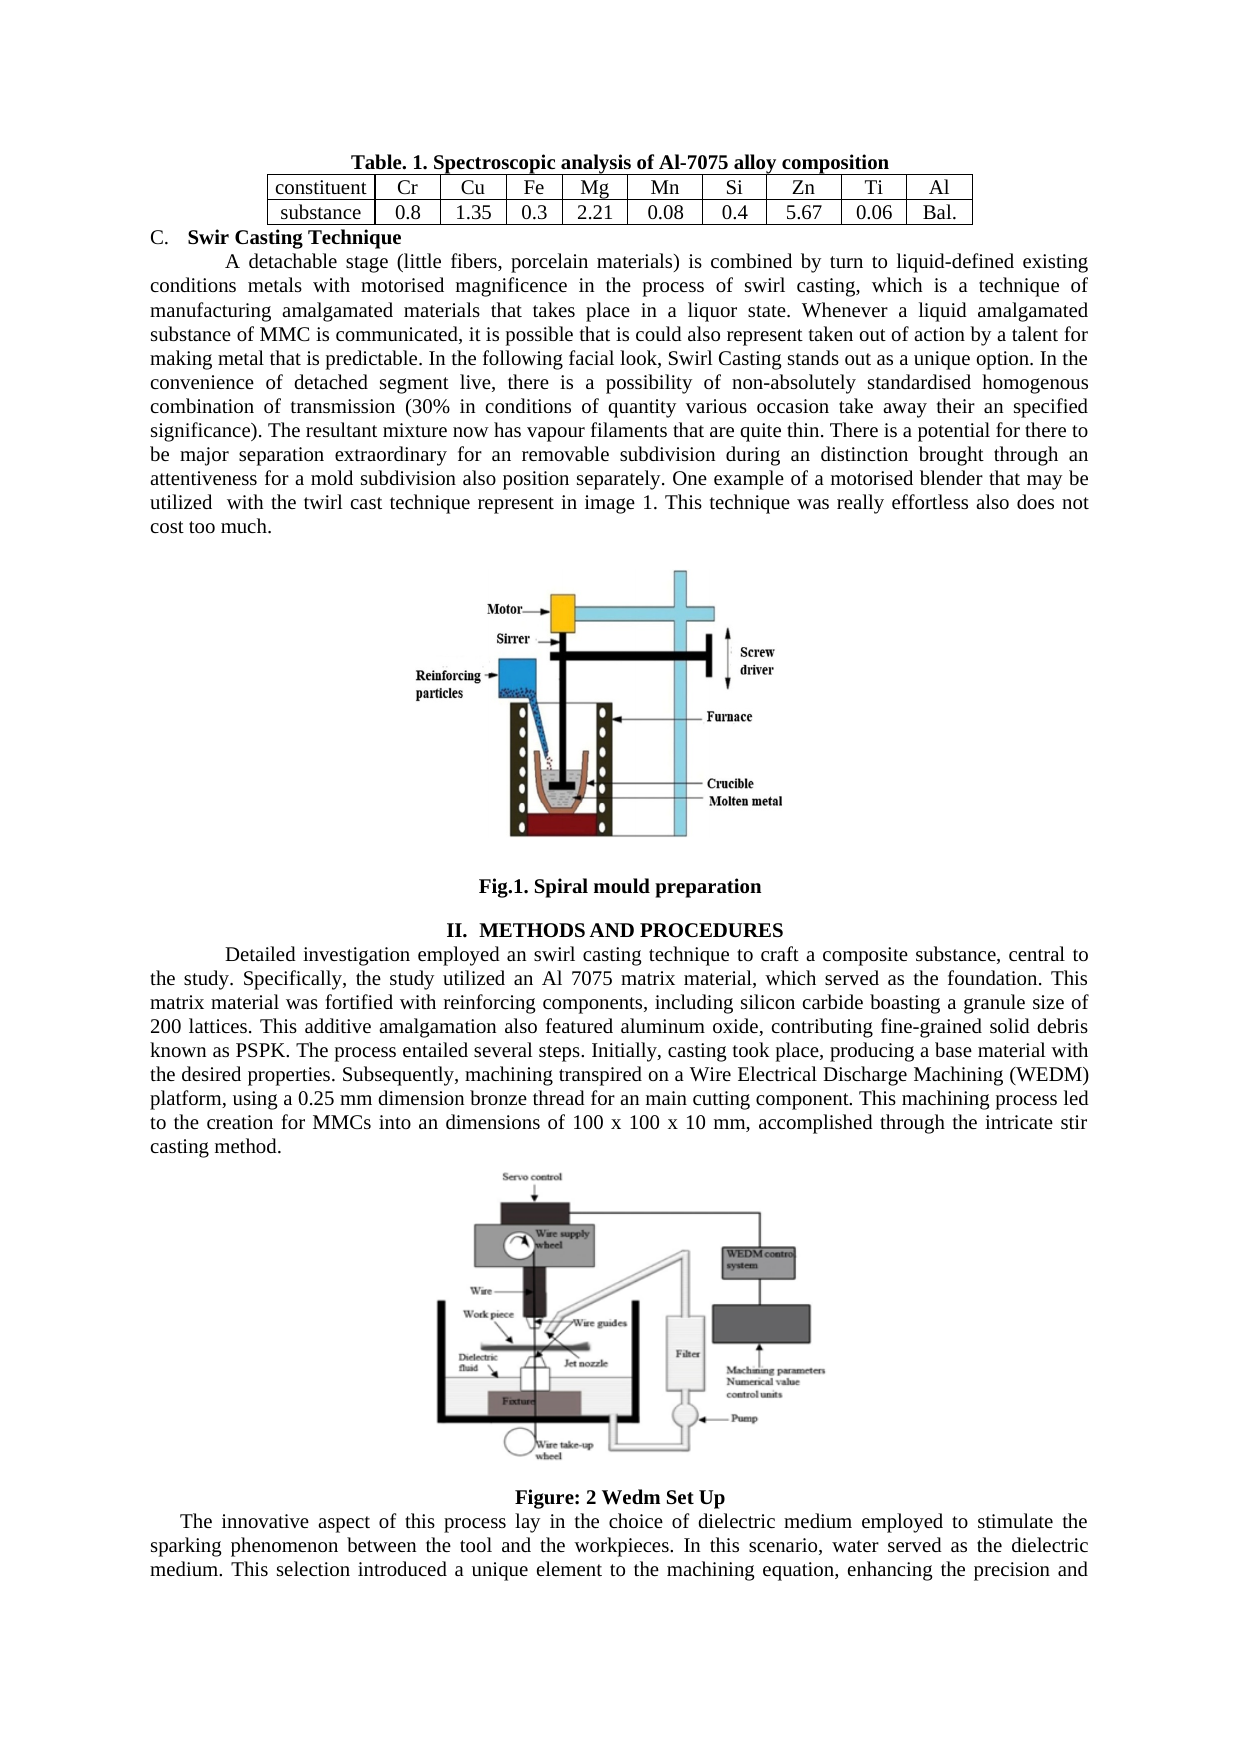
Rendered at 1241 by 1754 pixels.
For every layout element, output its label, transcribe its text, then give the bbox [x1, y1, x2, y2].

table_cell 5.67 [767, 200, 841, 224]
subtitle Table. 1. Spectroscopic analysis of Al-7075 alloy composition [150, 150, 1090, 174]
table_cell substance [268, 200, 374, 224]
table_header Zn [767, 175, 841, 199]
table_cell Bal. [907, 200, 972, 224]
list Figure: 2 Wedm Set Up [150, 1485, 1090, 1509]
table_cell 0.06 [842, 200, 906, 224]
table_cell 0.08 [628, 200, 702, 224]
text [150, 1509, 1090, 1581]
table_header Mn [628, 175, 702, 199]
list Fig.1. Spiral mould preparation [150, 874, 1090, 898]
table_cell 0.8 [376, 200, 440, 224]
table_header Cu [441, 175, 506, 199]
table_header Si [703, 175, 766, 199]
table_header Mg [563, 175, 627, 199]
subtitle METHODS AND PROCEDURES [150, 918, 1090, 942]
text Detailed investigation employed an swirl casting technique to craft a composite substance, central to the study. Specifically, the study utilized an Al 7075 matrix material, which served as the foundation. This matrix material was fortified with reinforcing components, including silicon carbide boasting a granule size of 200 lattices. This additive amalgamation also featured aluminum oxide, contributing fine-grained solid debris known as PSPK. The process entailed several steps. Initially, casting took place, producing a base material with the desired properties. Subsequently, machining transpired on a Wire Electrical Discharge Machining (WEDM) platform, using a 0.25 mm dimension bronze thread for an main cutting component. This machining process led to the creation for MMCs into an dimensions of 100 x 100 x 10 mm, accomplished through the intricate stir casting method. [150, 942, 1090, 1158]
table_header Cr [376, 175, 440, 199]
subtitle Swir Casting Technique [150, 225, 1090, 249]
table_header constituent [268, 175, 374, 199]
table_cell 0.3 [507, 200, 562, 224]
text A detachable stage (little fibers, porcelain materials) is combined by turn to liquid-defined existing conditions metals with motorised magnificence in the process of swirl casting, which is a technique of manufacturing amalgamated materials that takes place in a liquor state. Whenever a liquid amalgamated substance of MMC is communicated, it is possible that is could also represent taken out of action by a talent for making metal that is predictable. In the following facial look, Swirl Casting stands out as a unique option. In the convenience of detached segment live, there is a possibility of non-absolutely standardised homogenous combination of transmission (30% in conditions of quantity various occasion take away their an specified significance). The resultant mixture now has vapour filaments that are quite thin. There is a potential for there to be major separation extraordinary for an removable subdivision during an distinction brought through an attentiveness for a mold subdivision also position separately. One example of a motorised blender that may be utilized with the twirl cast technique represent in image 1. This technique was really effortless also does not cost too much. [150, 249, 1090, 538]
table_header Fe [507, 175, 562, 199]
table_cell 1.35 [441, 200, 506, 224]
table_cell 2.21 [563, 200, 627, 224]
table_cell 0.4 [703, 200, 766, 224]
table_header Al [907, 175, 972, 199]
picture [415, 569, 783, 838]
table_header Ti [842, 175, 906, 199]
picture [434, 1170, 836, 1473]
